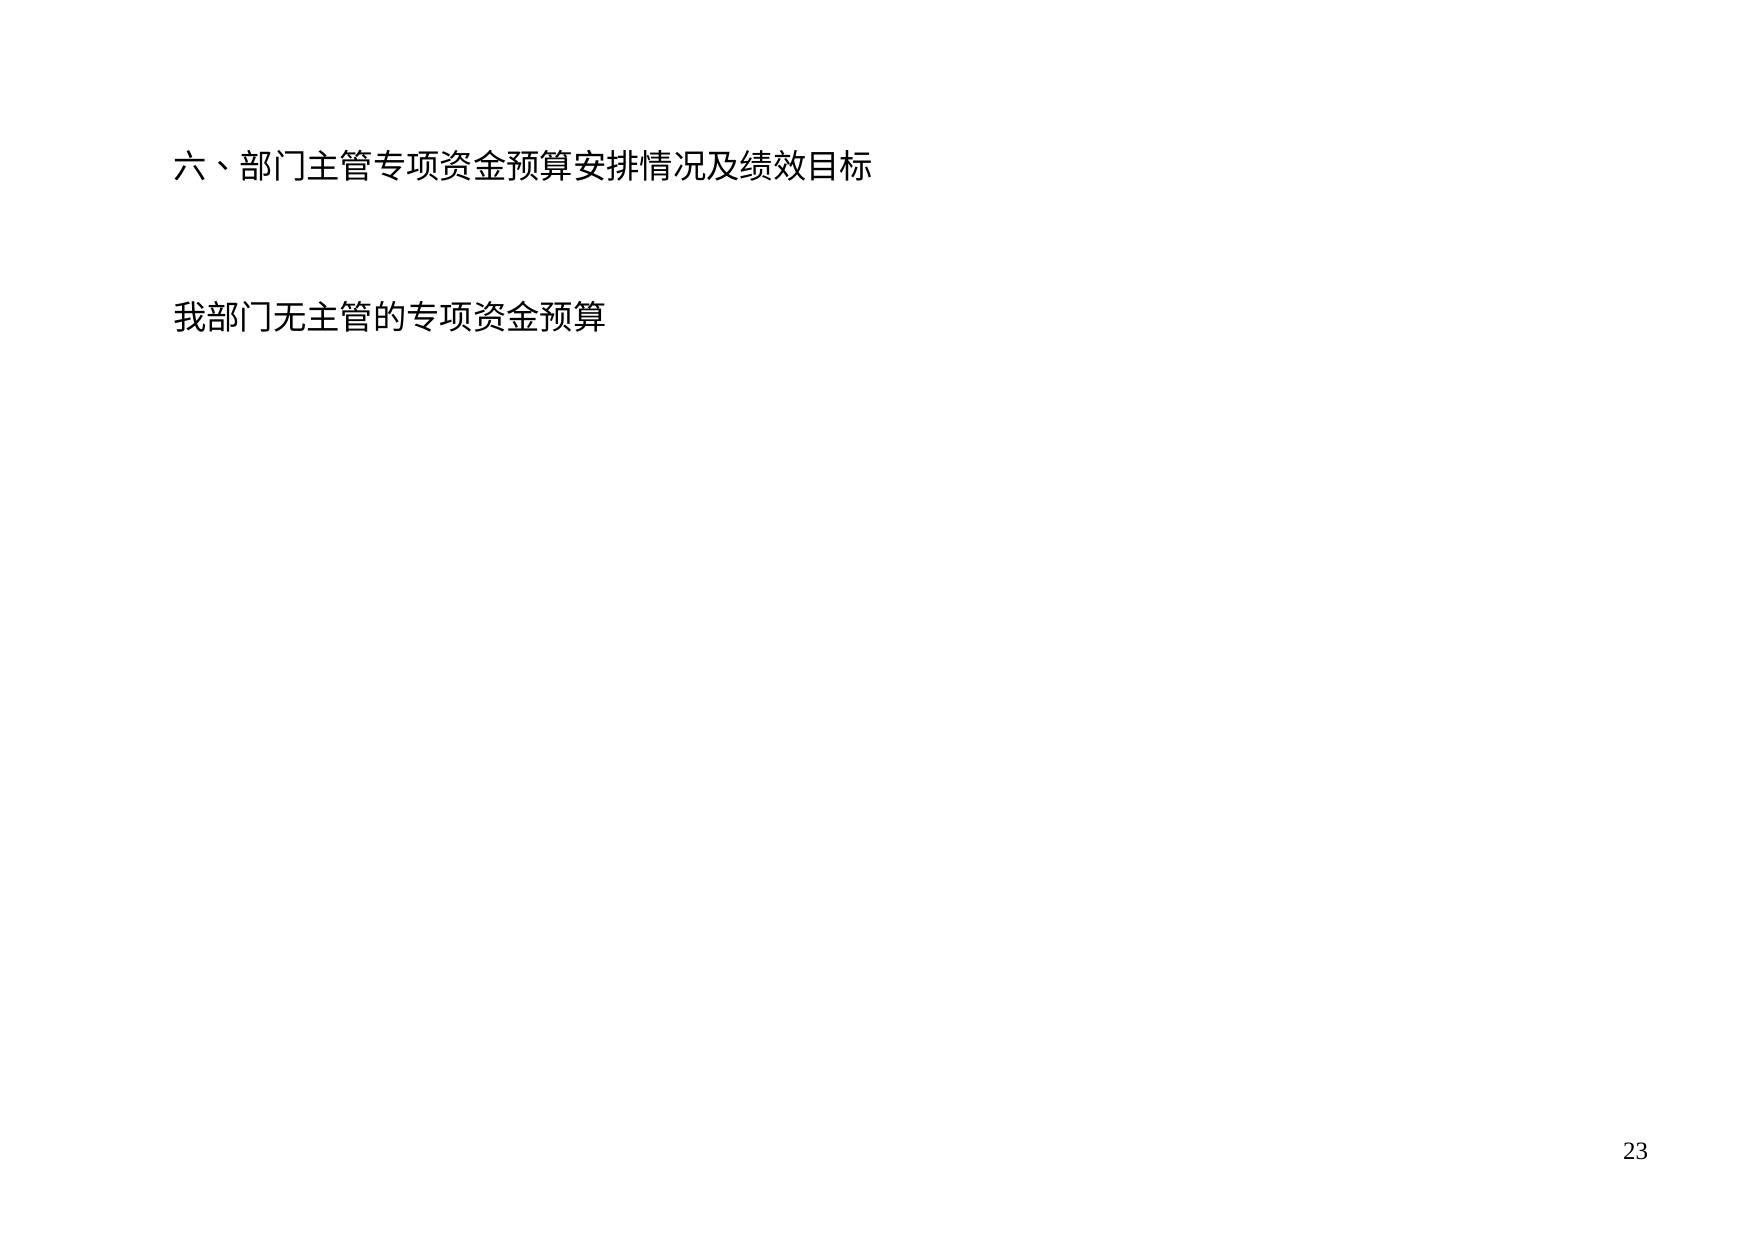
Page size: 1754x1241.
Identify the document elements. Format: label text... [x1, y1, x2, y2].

text 我部门无主管的专项资金预算 [106, 281, 1648, 342]
text 六、部门主管专项资金预算安排情况及绩效目标 [106, 143, 1648, 188]
